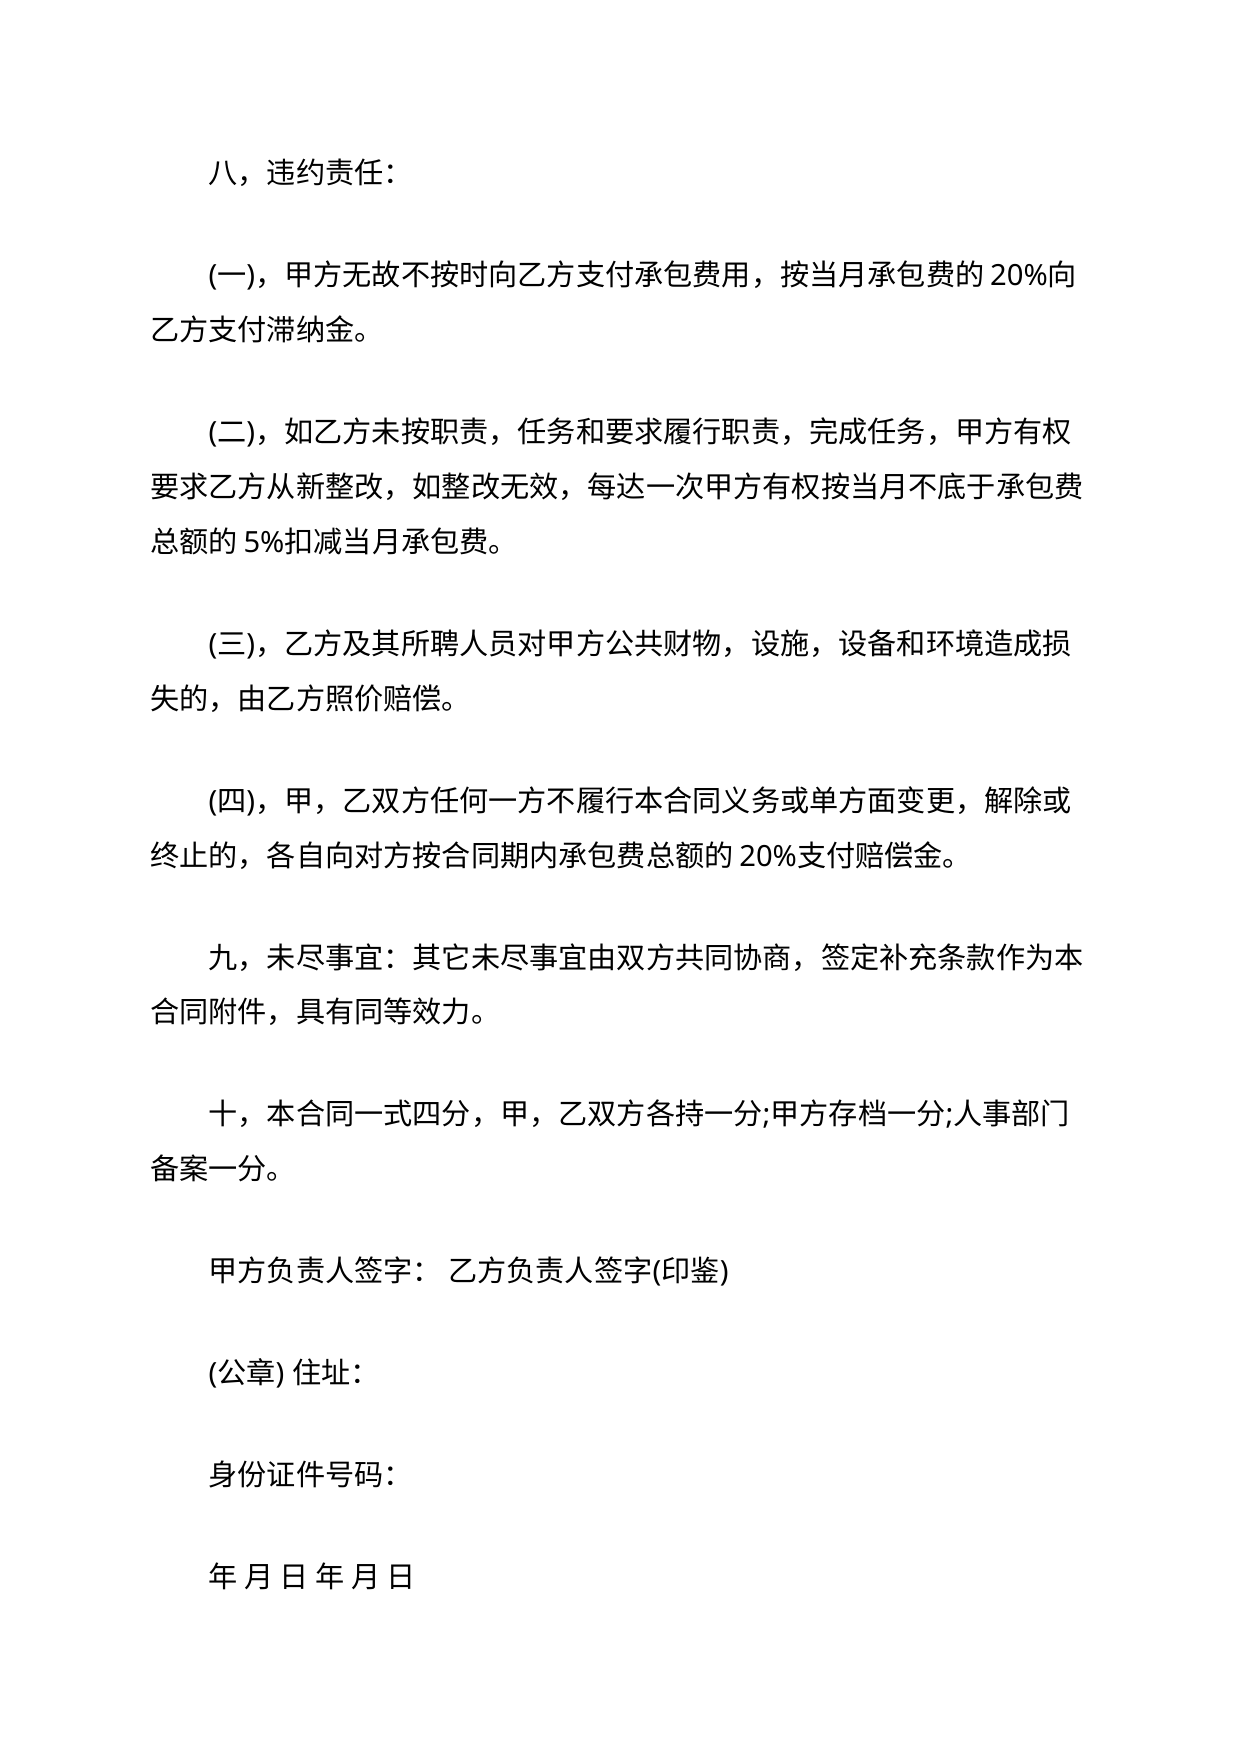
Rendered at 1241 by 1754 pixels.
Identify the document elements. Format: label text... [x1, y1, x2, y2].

text (一)，甲方无故不按时向乙方支付承包费用，按当月承包费的20%向乙方支付滞纳金。 [150, 252, 1090, 349]
text 九，未尽事宜：其它未尽事宜由双方共同协商，签定补充条款作为本合同附件，具有同等效力。 [150, 934, 1090, 1031]
text (公章) 住址： [150, 1349, 1090, 1392]
text 年 月 日 年 月 日 [150, 1553, 1090, 1596]
text (二)，如乙方未按职责，任务和要求履行职责，完成任务，甲方有权要求乙方从新整改，如整改无效，每达一次甲方有权按当月不底于承包费总额的5%扣减当月承包费。 [150, 408, 1090, 561]
text 十，本合同一式四分，甲，乙双方各持一分;甲方存档一分;人事部门备案一分。 [150, 1091, 1090, 1188]
text (三)，乙方及其所聘人员对甲方公共财物，设施，设备和环境造成损失的，由乙方照价赔偿。 [150, 620, 1090, 718]
text 八，违约责任： [150, 150, 1090, 192]
text (四)，甲，乙双方任何一方不履行本合同义务或单方面变更，解除或终止的，各自向对方按合同期内承包费总额的20%支付赔偿金。 [150, 777, 1090, 874]
text 甲方负责人签字： 乙方负责人签字(印鉴) [150, 1248, 1090, 1290]
text 身份证件号码： [150, 1452, 1090, 1494]
